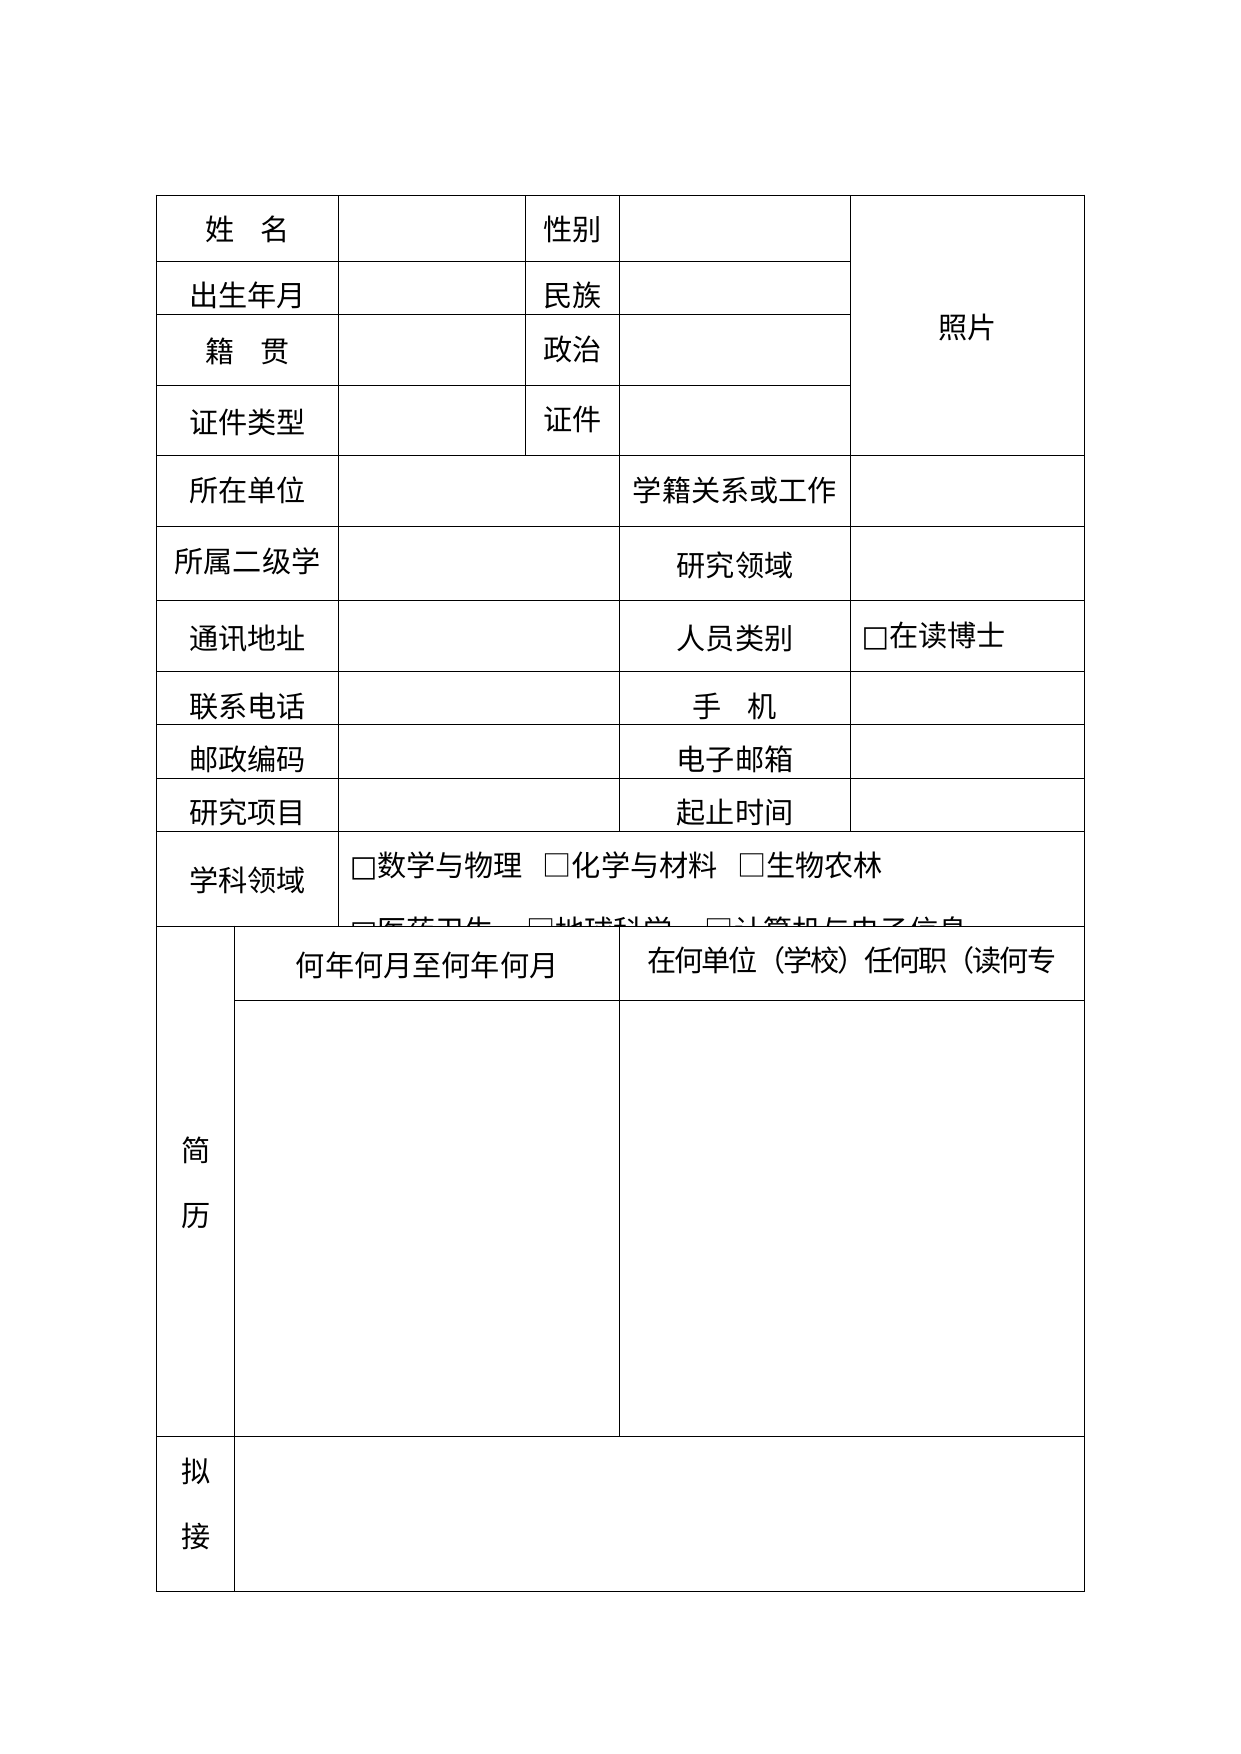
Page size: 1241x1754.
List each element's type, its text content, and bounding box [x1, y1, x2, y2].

table_cell 研究领域 [620, 527, 850, 600]
table_cell 学科领域 [157, 832, 338, 926]
table_cell [851, 527, 1084, 600]
table_cell [851, 672, 1084, 724]
table_cell [851, 779, 1084, 831]
table_cell [339, 262, 525, 314]
table_cell □在读博士 □在站博士后 [851, 601, 1084, 671]
table_cell [620, 262, 850, 314]
table_cell [339, 601, 619, 671]
table_cell 所在单位 或学校 [157, 456, 338, 526]
table_header 照片 [851, 196, 1084, 455]
table_cell 在何单位（学校）任何职（读何专业） [620, 927, 1084, 1000]
table_cell 籍 贯 [157, 315, 338, 384]
table_cell [851, 456, 1084, 526]
table_cell [235, 1437, 1084, 1591]
table_cell 手 机 [620, 672, 850, 724]
table_cell 邮政编码 [157, 725, 338, 777]
table_cell 所属二级学科 [157, 527, 338, 600]
table_cell [620, 315, 850, 384]
table_cell 简 历 [157, 927, 234, 1436]
table_cell 学籍关系或工作关系所在单位 [620, 456, 850, 526]
table_cell □数学与物理 □化学与材料 □生物农林 □医药卫生 □地球科学 □计算机与电子信息 [339, 832, 1084, 926]
table_cell [339, 527, 619, 600]
table_cell [339, 315, 525, 384]
table_cell 证件类型 [157, 386, 338, 455]
table_cell 电子邮箱 [620, 725, 850, 777]
table_header 姓 名 [157, 196, 338, 261]
table_cell [339, 725, 619, 777]
table_cell 何年何月至何年何月 [235, 927, 619, 1000]
table_cell 联系电话 [157, 672, 338, 724]
table_cell 民族 [526, 262, 619, 314]
table_cell 研究项目 [157, 779, 338, 831]
table_cell 拟接受资助研究项目详细介绍 [157, 1437, 234, 1591]
table_cell [851, 725, 1084, 777]
table_cell [620, 1001, 1084, 1436]
table_cell 政治面貌 [526, 315, 619, 384]
table_header [339, 196, 525, 261]
table_cell 证件号码 [526, 386, 619, 455]
table_cell [235, 1001, 619, 1436]
table_cell [339, 386, 525, 455]
table_header [620, 196, 850, 261]
table_cell 通讯地址 [157, 601, 338, 671]
table_cell [339, 672, 619, 724]
table_header 性别 [526, 196, 619, 261]
table_cell 起止时间 [620, 779, 850, 831]
table_cell 出生年月 [157, 262, 338, 314]
table_cell [620, 386, 850, 455]
table_cell [339, 779, 619, 831]
table_cell 人员类别 [620, 601, 850, 671]
table_cell [339, 456, 619, 526]
